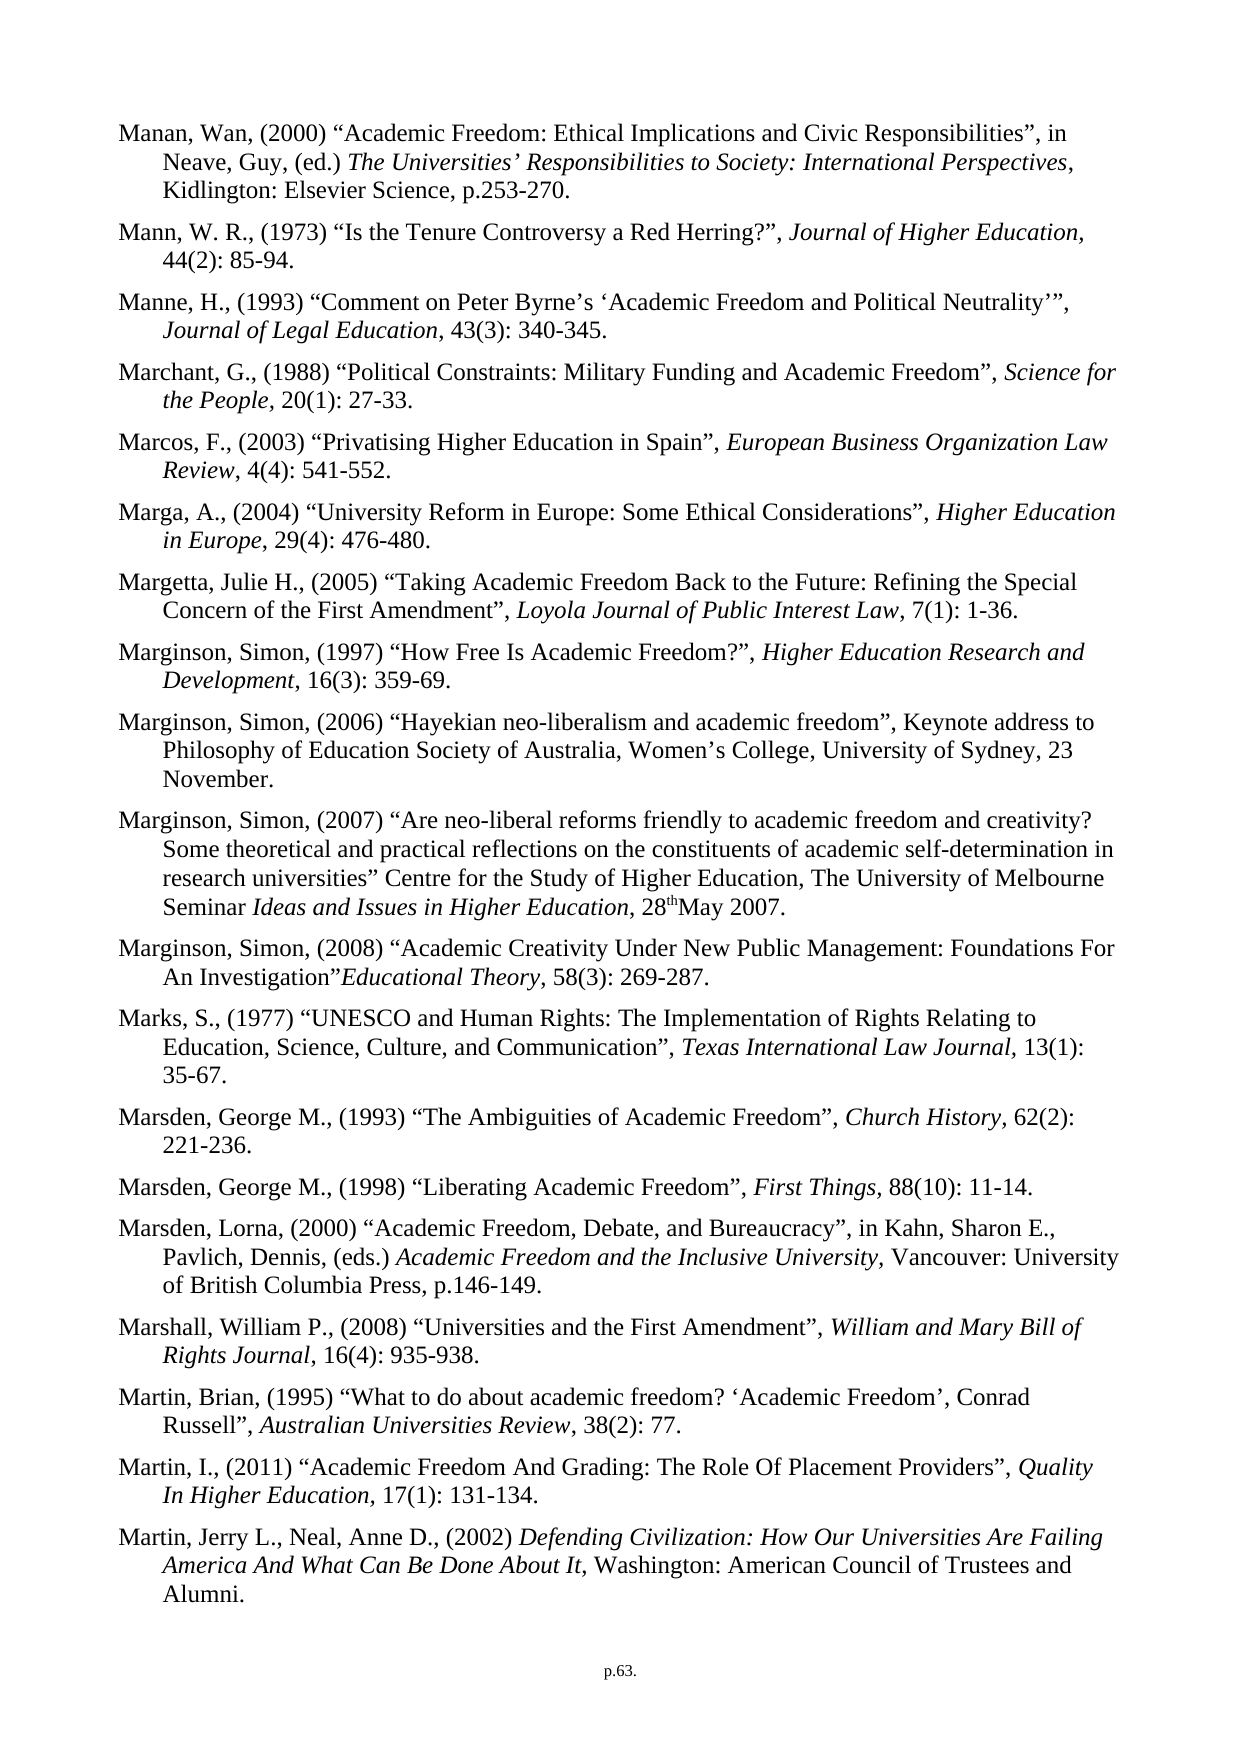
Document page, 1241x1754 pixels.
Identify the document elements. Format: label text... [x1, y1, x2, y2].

text Martin, Brian, (1995) “What to do about academic freedom? ‘Academic Freedom’, Conrad Russell”, Australian Universities Review, 38(2): 77. [118, 1382, 1122, 1439]
text Marcos, F., (2003) “Privatising Higher Education in Spain”, European Business Organization Law Review, 4(4): 541-552. [118, 427, 1122, 484]
text Martin, I., (2011) “Academic Freedom And Grading: The Role Of Placement Providers”, Quality In Higher Education, 17(1): 131-134. [118, 1452, 1122, 1509]
text Manne, H., (1993) “Comment on Peter Byrne’s ‘Academic Freedom and Political Neutrality’”, Journal of Legal Education, 43(3): 340-345. [118, 287, 1122, 344]
text Manan, Wan, (2000) “Academic Freedom: Ethical Implications and Civic Responsibilities”, in Neave, Guy, (ed.) The Universities’ Responsibilities to Society: International Perspectives, Kidlington: Elsevier Science, p.253-270. [118, 118, 1122, 204]
text Marchant, G., (1988) “Political Constraints: Military Funding and Academic Freedom”, Science for the People, 20(1): 27-33. [118, 357, 1122, 414]
text Marshall, William P., (2008) “Universities and the First Amendment”, William and Mary Bill of Rights Journal, 16(4): 935-938. [118, 1312, 1122, 1369]
text Marsden, George M., (1998) “Liberating Academic Freedom”, First Things, 88(10): 11-14. [118, 1172, 1122, 1201]
text Marga, A., (2004) “University Reform in Europe: Some Ethical Considerations”, Higher Education in Europe, 29(4): 476-480. [118, 497, 1122, 554]
text Marginson, Simon, (2007) “Are neo-liberal reforms friendly to academic freedom and creativity? Some theoretical and practical reflections on the constituents of academic self-determination in research universities” Centre for the Study of Higher Education, The University of Melbourne Seminar Ideas and Issues in Higher Education, 28thMay 2007. [118, 806, 1122, 921]
text Marginson, Simon, (2006) “Hayekian neo-liberalism and academic freedom”, Keynote address to Philosophy of Education Society of Australia, Women’s College, University of Sydney, 23 November. [118, 707, 1122, 793]
text Marsden, Lorna, (2000) “Academic Freedom, Debate, and Bureaucracy”, in Kahn, Sharon E., Pavlich, Dennis, (eds.) Academic Freedom and the Inclusive University, Vancouver: University of British Columbia Press, p.146-149. [118, 1213, 1122, 1299]
text Marginson, Simon, (2008) “Academic Creativity Under New Public Management: Foundations For An Investigation”Educational Theory, 58(3): 269-287. [118, 933, 1122, 991]
text Martin, Jerry L., Neal, Anne D., (2002) Defending Civilization: How Our Universities Are Failing America And What Can Be Done About It, Washington: American Council of Trustees and Alumni. [118, 1522, 1122, 1608]
text Mann, W. R., (1973) “Is the Tenure Controversy a Red Herring?”, Journal of Higher Education, 44(2): 85-94. [118, 217, 1122, 274]
text Margetta, Julie H., (2005) “Taking Academic Freedom Back to the Future: Refining the Special Concern of the First Amendment”, Loyola Journal of Public Interest Law, 7(1): 1-36. [118, 567, 1122, 624]
text Marks, S., (1977) “UNESCO and Human Rights: The Implementation of Rights Relating to Education, Science, Culture, and Communication”, Texas International Law Journal, 13(1): 35-67. [118, 1003, 1122, 1089]
text Marginson, Simon, (1997) “How Free Is Academic Freedom?”, Higher Education Research and Development, 16(3): 359-69. [118, 637, 1122, 694]
text Marsden, George M., (1993) “The Ambiguities of Academic Freedom”, Church History, 62(2): 221-236. [118, 1102, 1122, 1159]
